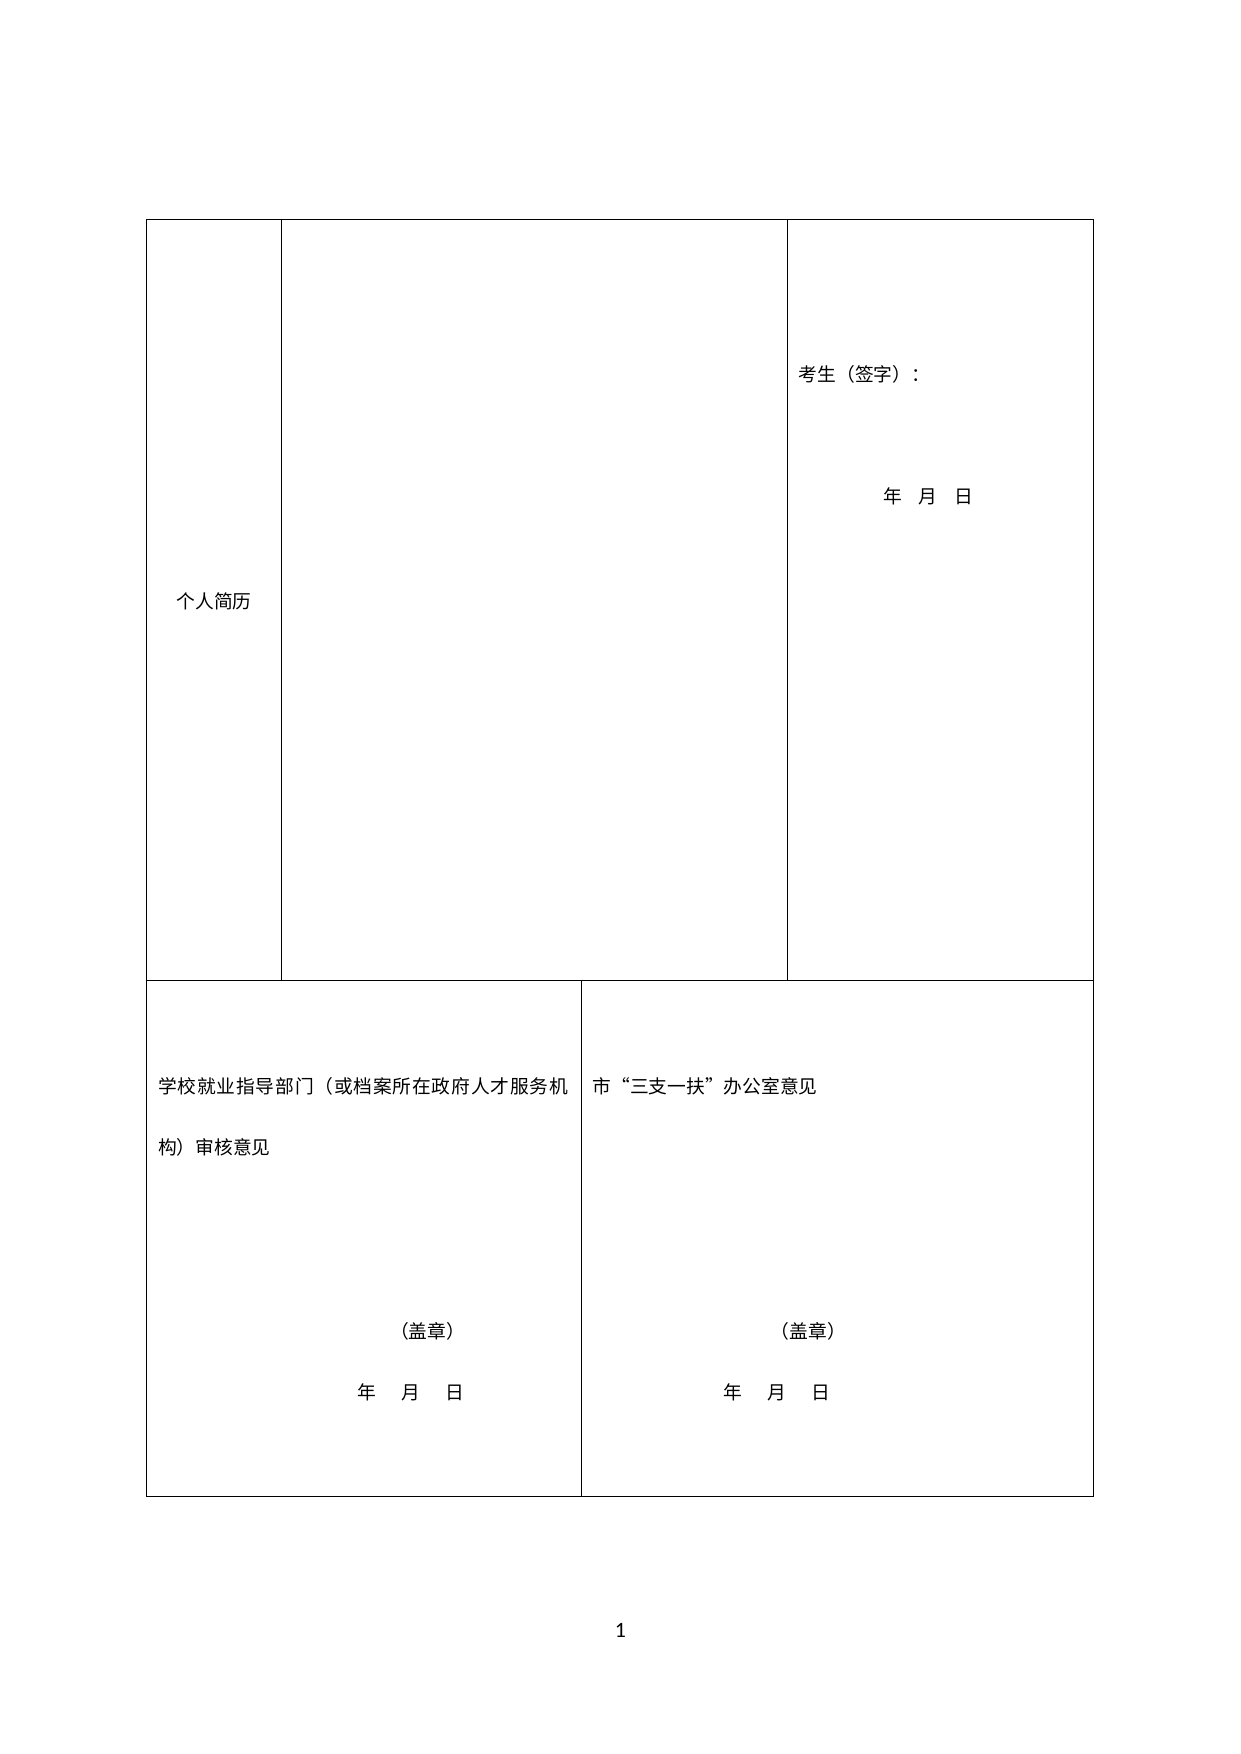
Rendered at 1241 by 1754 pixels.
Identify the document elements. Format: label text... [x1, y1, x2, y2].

table_cell 市“三支一扶”办公室意见 （盖章） 年 月 日 [582, 981, 1093, 1496]
table_cell 个人简历 [147, 220, 281, 980]
table_cell [282, 220, 787, 980]
table_cell 考生（签字）： 年 月 日 [788, 220, 1093, 980]
table_cell 学校就业指导部门（或档案所在政府人才服务机构）审核意见 （盖章） 年 月 日 [147, 981, 581, 1496]
